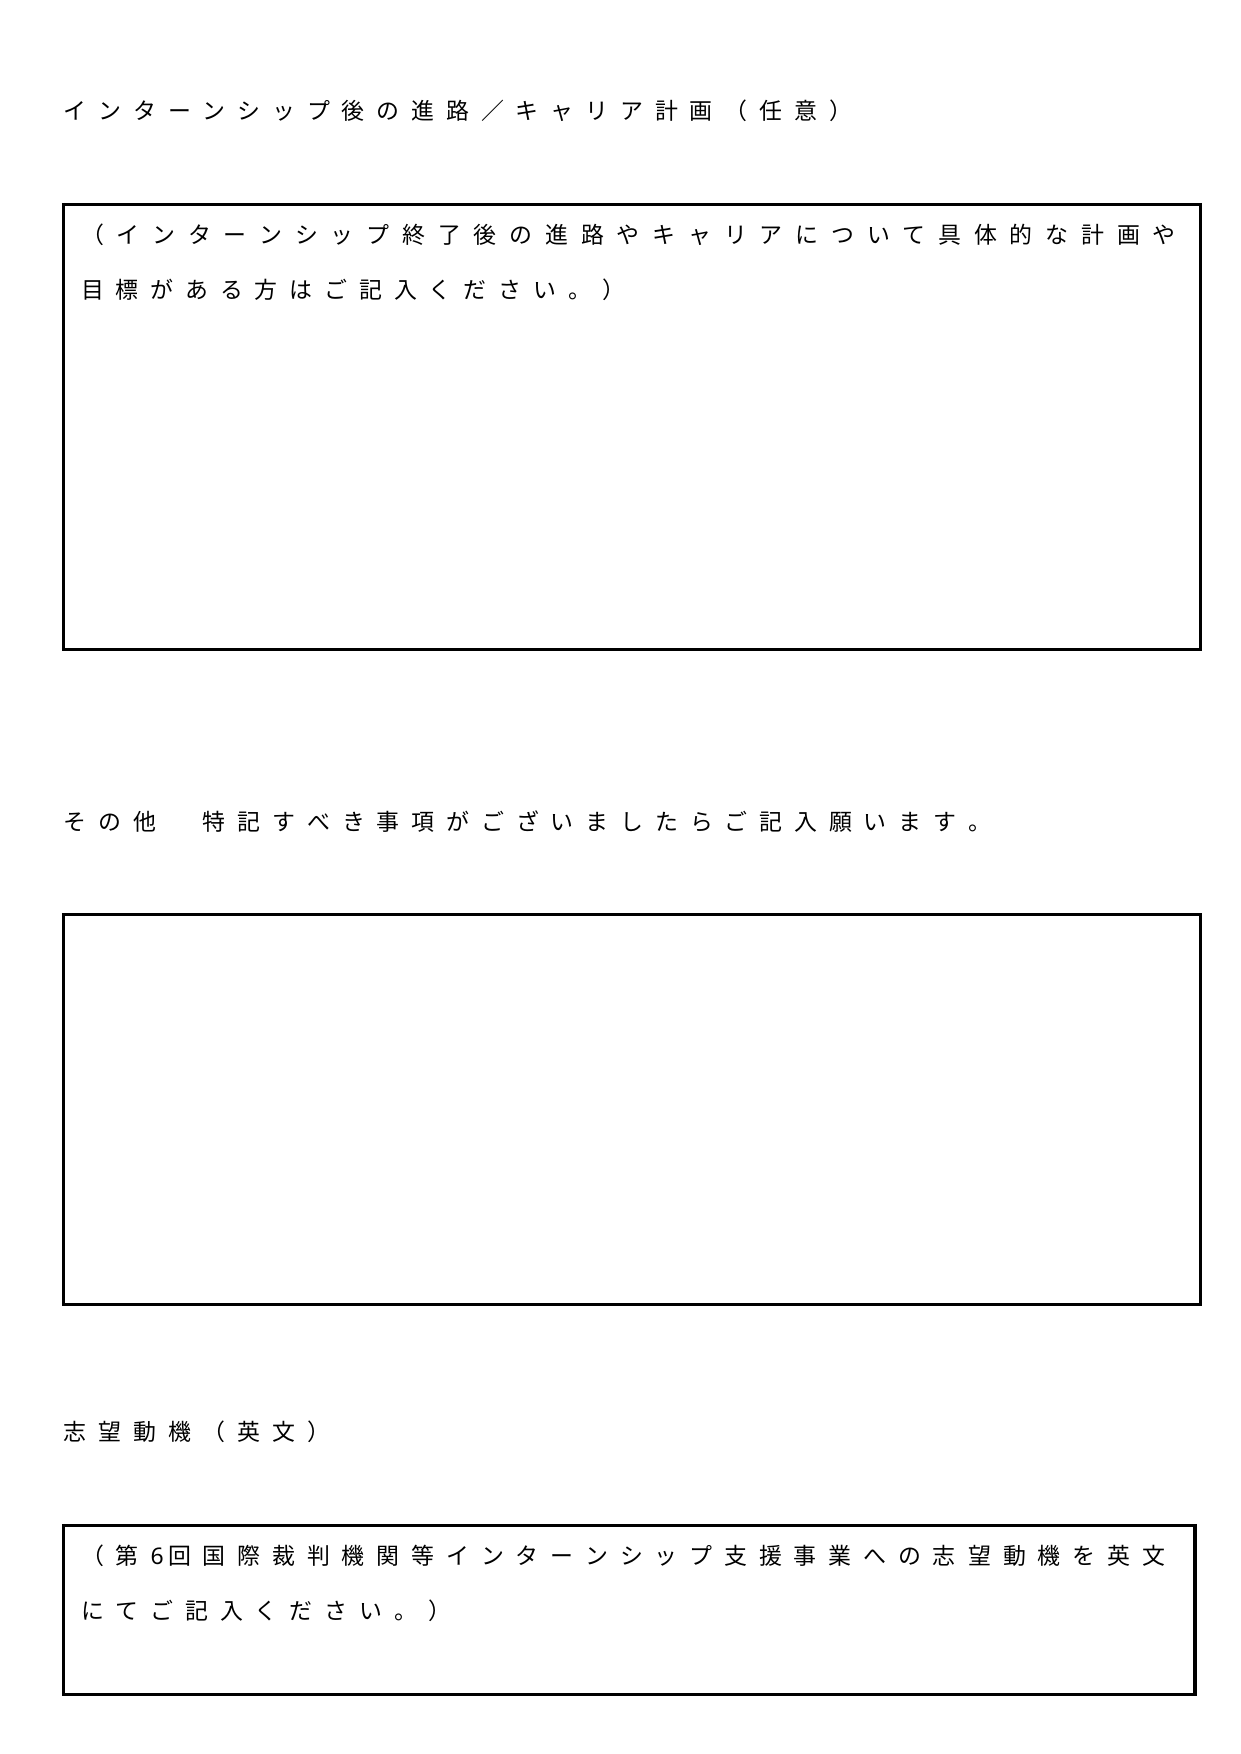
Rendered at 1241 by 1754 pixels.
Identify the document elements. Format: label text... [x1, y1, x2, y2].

text その他 特記すべき事項がございましたらご記入願います。 [63, 792, 1177, 848]
table_header （インターンシップ終了後の進路やキャリアについて具体的な計画や目標がある方はご記入ください。） [65, 206, 1199, 648]
text 志望動機（英文） [63, 1403, 1177, 1458]
text インターンシップ後の進路／キャリア計画（任意） [63, 82, 1177, 137]
table_header [65, 916, 1199, 1303]
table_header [65, 1527, 1193, 1692]
